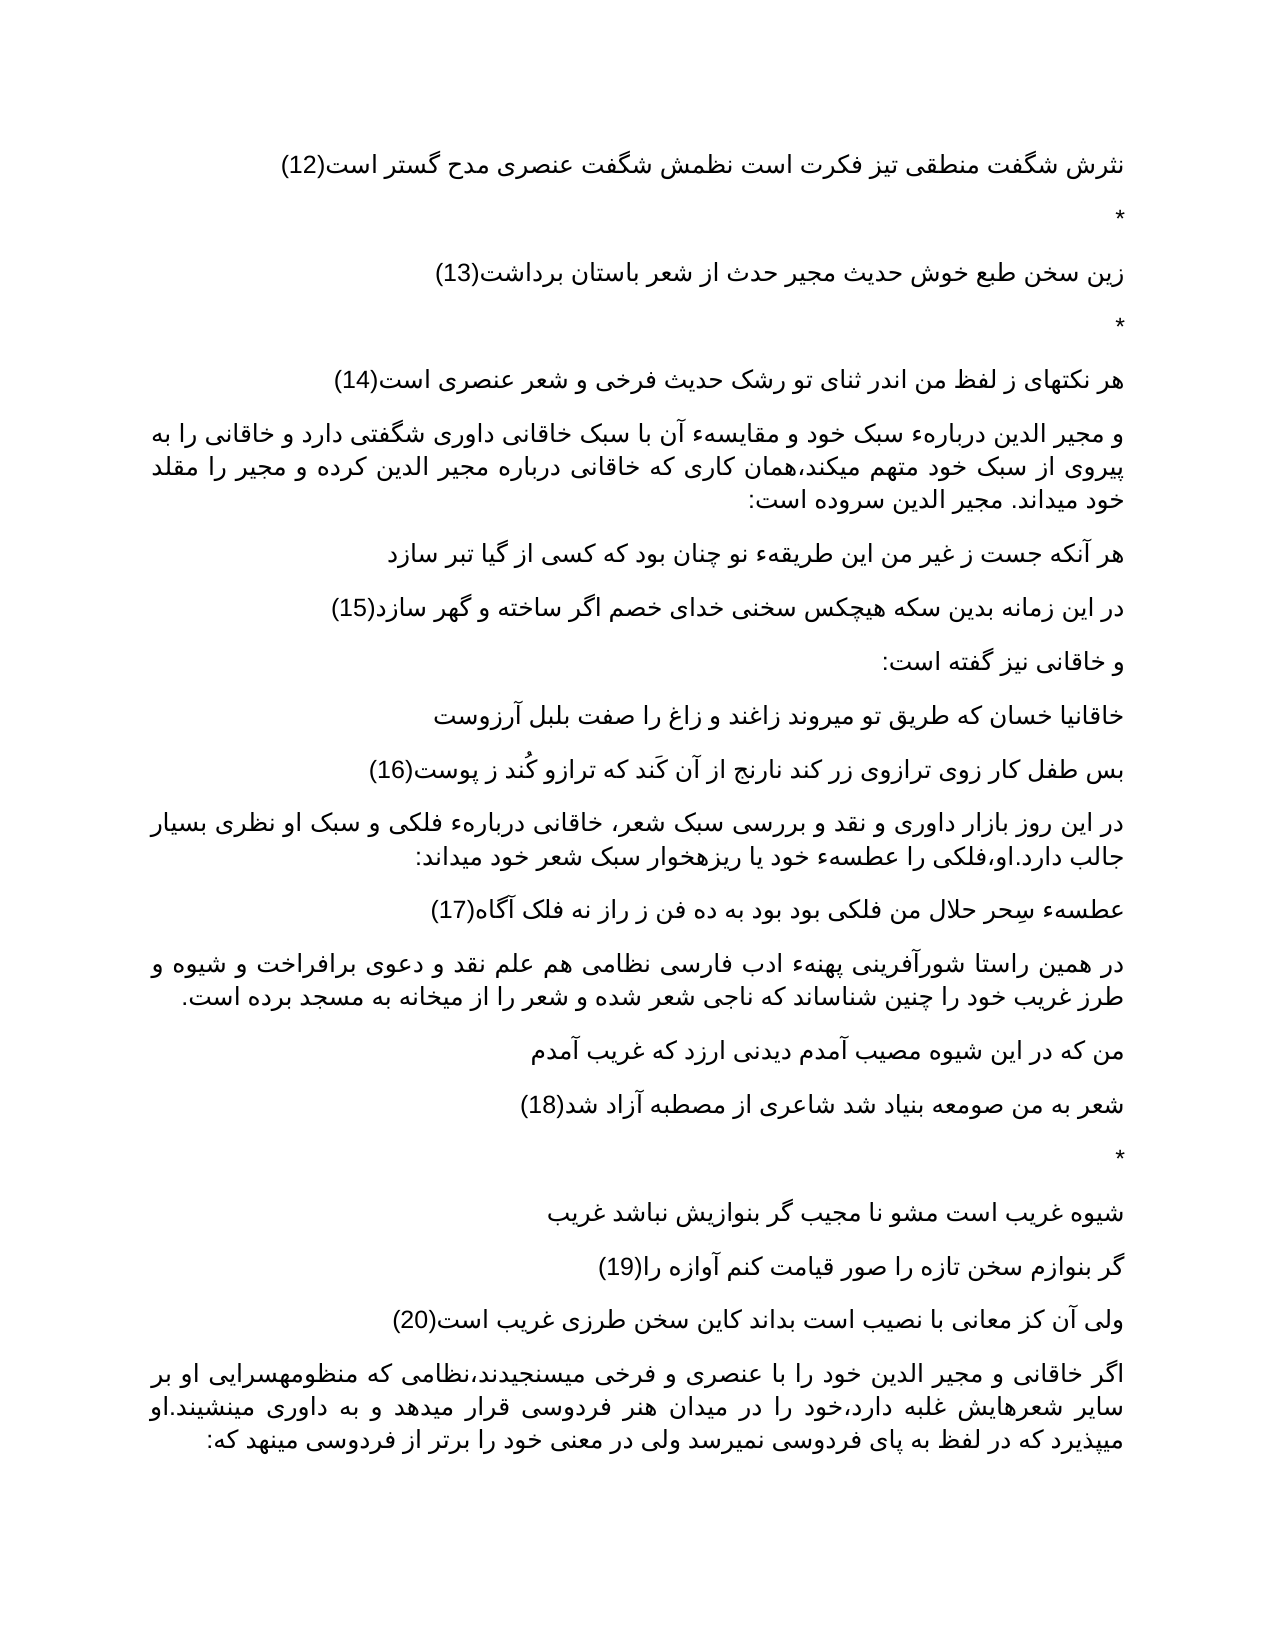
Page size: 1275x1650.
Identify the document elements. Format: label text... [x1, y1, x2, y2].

text شعر به من صومعه بنیاد شد شاعری از مصطبه آزاد شد(18) [150, 1090, 1125, 1119]
text گر بنوازم سخن تازه را صور قیامت کنم آوازه را(19) [150, 1251, 1125, 1280]
text خاقانیا خسان که طریق تو می‏روند زاغند و زاغ را صفت بلبل آرزوست [150, 701, 1125, 729]
text * [150, 312, 1125, 340]
text من که در این شیوه مصیب آمدم‏ دیدنی ارزد که غریب آمدم [150, 1036, 1125, 1065]
text زین سخن طبع خوش حدیث مجیر حدث از شعر باستان برداشت(13) [150, 258, 1125, 286]
text در این روز بازار داوری و نقد و بررسی سبک شعر، خاقانی دربارهء فلکی و سبک او نظری بسیار جالب‏ دارد.او،فلکی را عطسهء خود یا ریزه‏خوار سبک شعر خود می‏داند: [150, 808, 1125, 870]
text ولی آن کز معانی با نصیب است‏ بداند کاین سخن طرزی غریب است(20) [150, 1305, 1125, 1334]
text در همین راستا شورآفرینی پهنهء ادب فارسی نظامی‏ هم علم نقد و دعوی برافراخت و شیوه و طرز غریب‏ خود را چنین شناساند که ناجی شعر شده و شعر را از میخانه به مسجد برده است. [150, 949, 1125, 1011]
text اگر خاقانی و مجیر الدین خود را با عنصری و فرخی‏ می‏سنجیدند،نظامی که منظومه‏سرایی او بر سایر شعرهایش غلبه دارد،خود را در میدان هنر فردوسی‏ قرار می‏دهد و به داوری می‏نشیند.او می‏پذیرد که در لفظ به پای فردوسی نمی‏رسد ولی در معنی خود را برتر از فردوسی می‏نهد که: [150, 1359, 1125, 1454]
text و مجیر الدین دربارهء سبک خود و مقایسهء آن با سبک‏ خاقانی داوری شگفتی دارد و خاقانی را به پیروی از سبک خود متهم می‏کند،همان کاری که خاقانی‏ درباره مجیر الدین کرده و مجیر را مقلد خود می‏داند. مجیر الدین سروده است: [150, 419, 1125, 514]
text هر آنکه جست ز غیر من این طریقهء نو چنان بود که کسی از گیا تبر سازد [150, 539, 1125, 568]
text هر نکته‏ای ز لفظ من اندر ثنای تو رشک حدیث فرخی و شعر عنصری است(14) [150, 365, 1125, 394]
text بس طفل کار زوی ترازوی زر کند نارنج از آن کَند که ترازو کُند ز پوست(16) [150, 754, 1125, 783]
text عطسهء سِحر حلال من فلکی بود بود به ده فن ز راز نه فلک آگاه(17) [150, 895, 1125, 924]
text و خاقانی نیز گفته است: [150, 647, 1125, 676]
text در این زمانه بدین سکه هیچکس سخنی‏ خدای خصم اگر ساخته و گهر سازد(15) [150, 593, 1125, 622]
text * [150, 204, 1125, 233]
text شیوه غریب است مشو نا مجیب‏ گر بنوازیش نباشد غریب [150, 1198, 1125, 1226]
text * [150, 1144, 1125, 1172]
text نثرش شگفت منطقی تیز فکرت است‏ نظمش شگفت عنصری مدح گستر است(12) [150, 150, 1125, 179]
